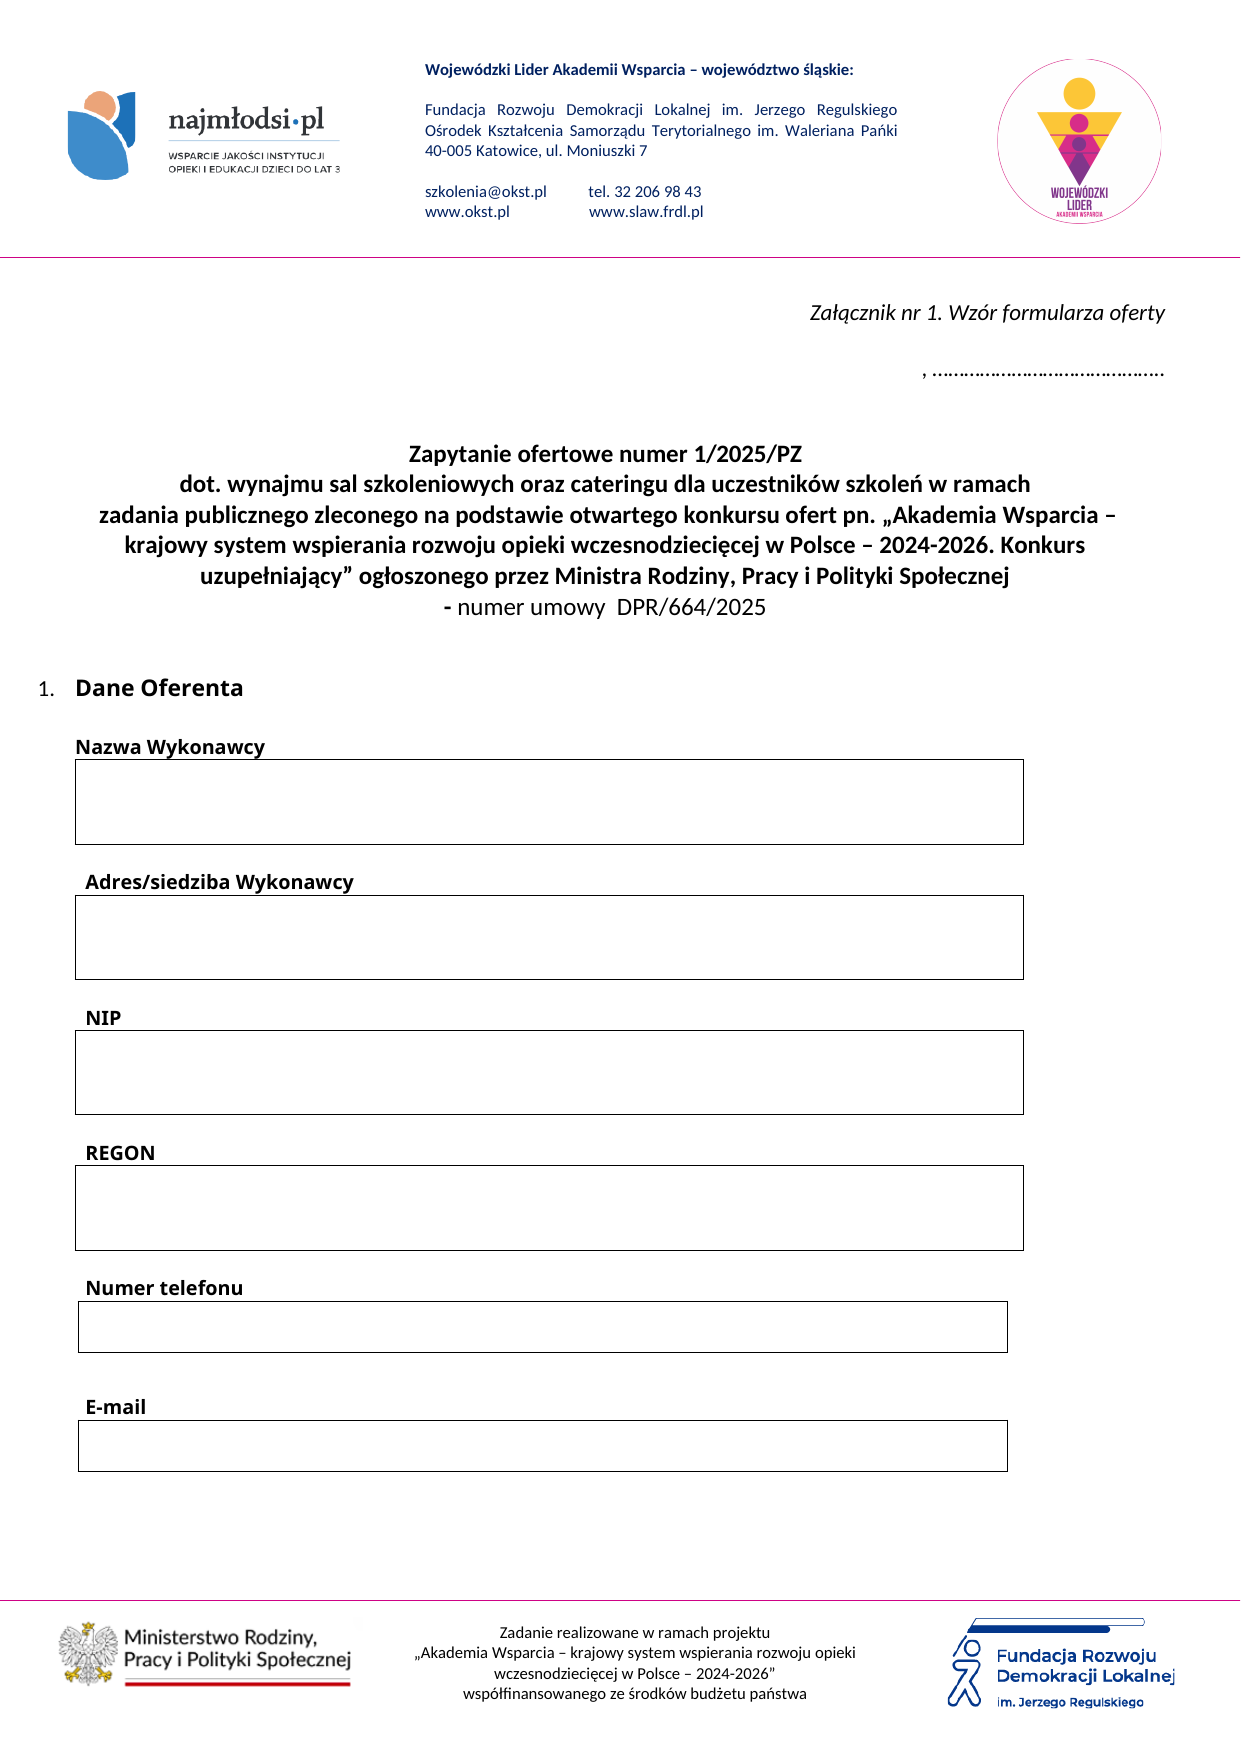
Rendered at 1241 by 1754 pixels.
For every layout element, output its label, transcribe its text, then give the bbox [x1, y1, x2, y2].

table_header [76, 1166, 1023, 1250]
list Nazwa Wykonawcy [75, 734, 1165, 759]
picture [997, 59, 1162, 224]
table_header [79, 1421, 1007, 1471]
table_header [79, 1302, 1007, 1352]
picture [67, 91, 340, 180]
text dot. wynajmu sal szkoleniowych oraz cateringu dla uczestników szkoleń w ramach [75, 468, 1136, 499]
table_header [76, 760, 1023, 843]
picture [55, 1617, 364, 1700]
table_header [76, 896, 1023, 979]
list Numer telefonu [75, 1276, 1165, 1301]
list Adres/siedziba Wykonawcy [75, 869, 1165, 894]
list Dane Oferenta [37, 672, 1165, 703]
list REGON [75, 1140, 1165, 1165]
list E-mail [75, 1394, 1165, 1419]
picture [947, 1617, 1175, 1709]
table_header [76, 1031, 1023, 1114]
text Zapytanie ofertowe numer 1/2025/PZ [75, 438, 1136, 468]
text Załącznik nr 1. Wzór formularza oferty [75, 298, 1165, 326]
text , …………………………………….. [75, 354, 1165, 382]
text zadania publicznego zleconego na podstawie otwartego konkursu ofert pn. „Akademia Wsparcia – krajowy system wspierania rozwoju opieki wczesnodziecięcej w Polsce – 2024-2026. Konkurs uzupełniający” ogłoszonego przez Ministra Rodziny, Pracy i Polityki Społecznej [75, 499, 1136, 591]
text - numer umowy DPR/664/2025 [75, 591, 1136, 621]
list NIP [75, 1005, 1165, 1030]
